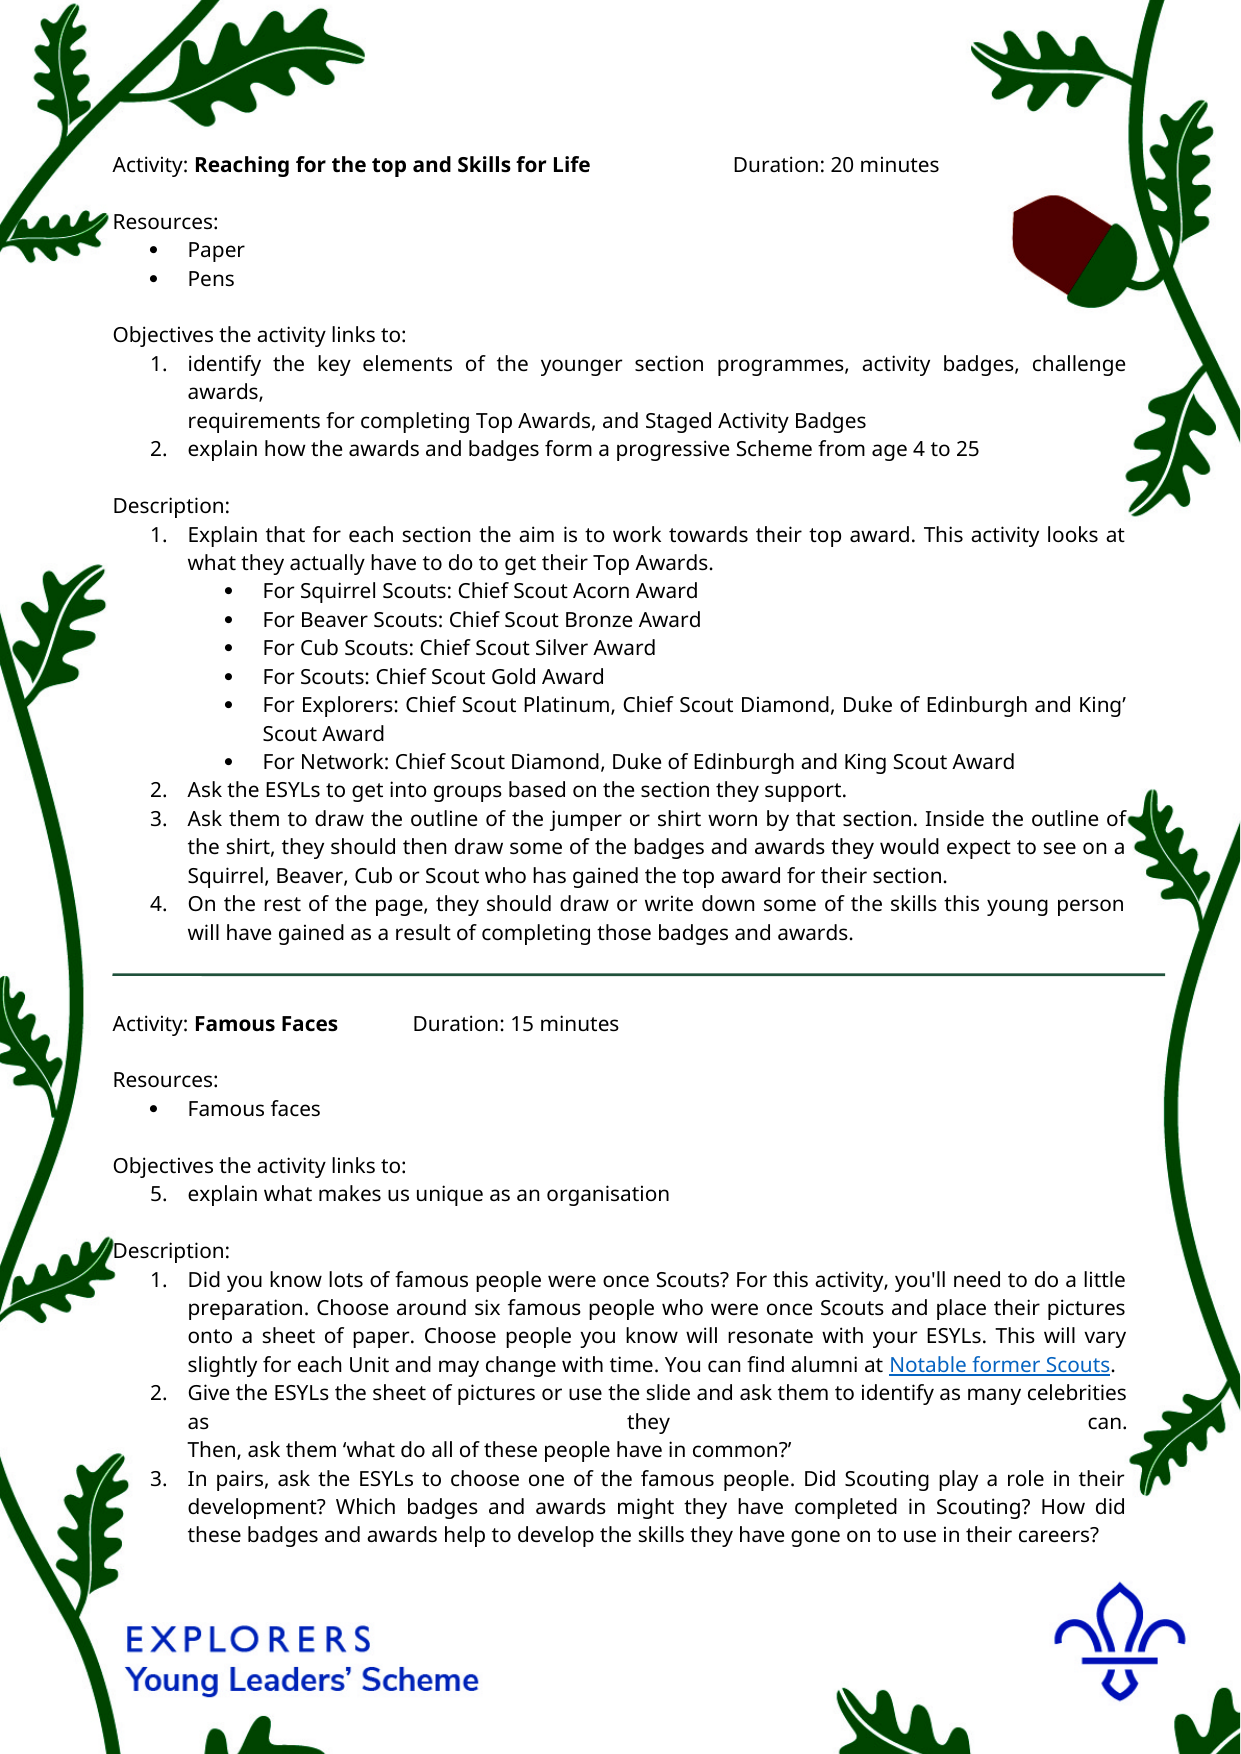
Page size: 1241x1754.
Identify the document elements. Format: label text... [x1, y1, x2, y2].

list explain what makes us unique as an organisation [150, 1179, 1128, 1208]
text Description: [112, 491, 1128, 520]
list For Cub Scouts: Chief Scout Silver Award [225, 633, 1128, 662]
list Explain that for each section the aim is to work towards their top award. This activity looks at what they actually have to do to get their Top Awards. [150, 520, 1128, 577]
list For Beaver Scouts: Chief Scout Bronze Award [225, 605, 1128, 633]
text Resources: [112, 207, 1128, 235]
text Activity: Reaching for the top and Skills for Life Duration: 20 minutes [112, 150, 1128, 178]
text Objectives the activity links to: [112, 1151, 1128, 1179]
list Ask them to draw the outline of the jumper or shirt worn by that section. Inside the outline of the shirt, they should then draw some of the badges and awards they would expect to see on a Squirrel, Beaver, Cub or Scout who has gained the top award for their section. [150, 804, 1128, 889]
list For Explorers: Chief Scout Platinum, Chief Scout Diamond, Duke of Edinburgh and King’ Scout Award [225, 690, 1128, 747]
list Famous faces [150, 1094, 1128, 1122]
list Pens [150, 264, 1128, 292]
list Ask the ESYLs to get into groups based on the section they support. [150, 776, 1128, 804]
text Description: [112, 1236, 1128, 1265]
list explain how the awards and badges form a progressive Scheme from age 4 to 25 [150, 434, 1128, 463]
list Give the ESYLs the sheet of pictures or use the slide and ask them to identify as many celebrities as they can. Then, ask them ‘what do all of these people have in common?’ [150, 1378, 1128, 1464]
list identify the key elements of the younger section programmes, activity badges, challenge awards, requirements for completing Top Awards, and Staged Activity Badges [150, 349, 1128, 434]
picture [0, 0, 1241, 1754]
list For Squirrel Scouts: Chief Scout Acorn Award [225, 577, 1128, 605]
text Objectives the activity links to: [112, 321, 1128, 349]
text Resources: [112, 1066, 1128, 1094]
list For Scouts: Chief Scout Gold Award [225, 662, 1128, 690]
list In pairs, ask the ESYLs to choose one of the famous people. Did Scouting play a role in their development? Which badges and awards might they have completed in Scouting? How did these badges and awards help to develop the skills they have gone on to use in their careers? [150, 1464, 1128, 1549]
list For Network: Chief Scout Diamond, Duke of Edinburgh and King Scout Award [225, 747, 1128, 776]
list Did you know lots of famous people were once Scouts? For this activity, you'll need to do a little preparation. Choose around six famous people who were once Scouts and place their pictures onto a sheet of paper. Choose people you know will resonate with your ESYLs. This will vary slightly for each Unit and may change with time. You can find alumni at Notable former Scouts. [150, 1265, 1128, 1378]
list On the rest of the page, they should draw or write down some of the skills this young person will have gained as a result of completing those badges and awards. [150, 889, 1128, 946]
text Activity: Famous Faces Duration: 15 minutes [112, 1009, 1128, 1037]
list Paper [150, 235, 1128, 264]
